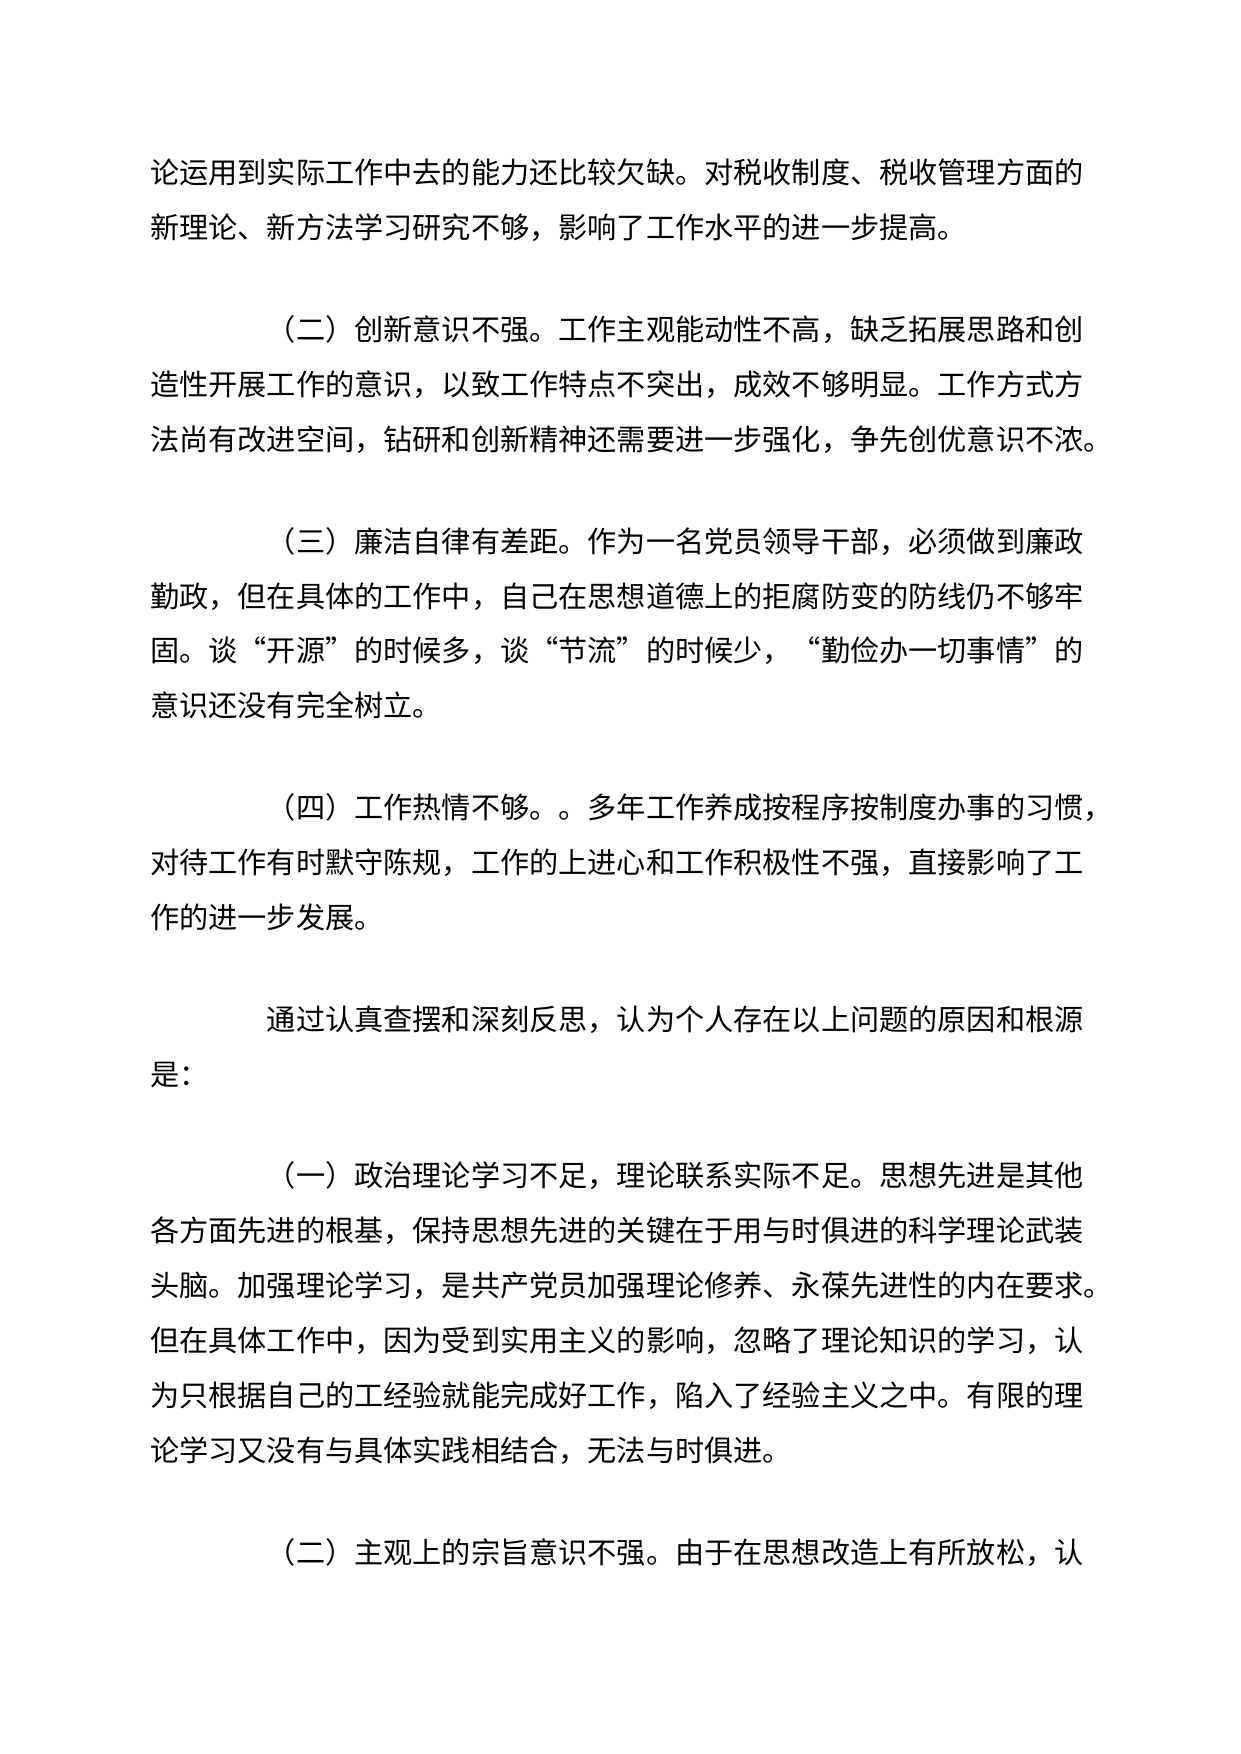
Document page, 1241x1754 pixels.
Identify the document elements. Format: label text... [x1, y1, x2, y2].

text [150, 150, 1090, 247]
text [150, 1529, 1090, 1571]
text （四）工作热情不够。。多年工作养成按程序按制度办事的习惯，对待工作有时默守陈规，工作的上进心和工作积极性不强，直接影响了工作的进一步发展。 [150, 785, 1090, 937]
text （一）政治理论学习不足，理论联系实际不足。思想先进是其他各方面先进的根基，保持思想先进的关键在于用与时俱进的科学理论武装头脑。加强理论学习，是共产党员加强理论修养、永葆先进性的内在要求。但在具体工作中，因为受到实用主义的影响，忽略了理论知识的学习，认为只根据自己的工经验就能完成好工作，陷入了经验主义之中。有限的理论学习又没有与具体实践相结合，无法与时俱进。 [150, 1153, 1090, 1470]
text （三）廉洁自律有差距。作为一名党员领导干部，必须做到廉政勤政，但在具体的工作中，自己在思想道德上的拒腐防变的防线仍不够牢固。谈“开源”的时候多，谈“节流”的时候少，“勤俭办一切事情”的意识还没有完全树立。 [150, 518, 1090, 725]
text 通过认真查摆和深刻反思，认为个人存在以上问题的原因和根源是： [150, 996, 1090, 1093]
text （二）创新意识不强。工作主观能动性不高，缺乏拓展思路和创造性开展工作的意识，以致工作特点不突出，成效不够明显。工作方式方法尚有改进空间，钻研和创新精神还需要进一步强化，争先创优意识不浓。 [150, 307, 1090, 459]
